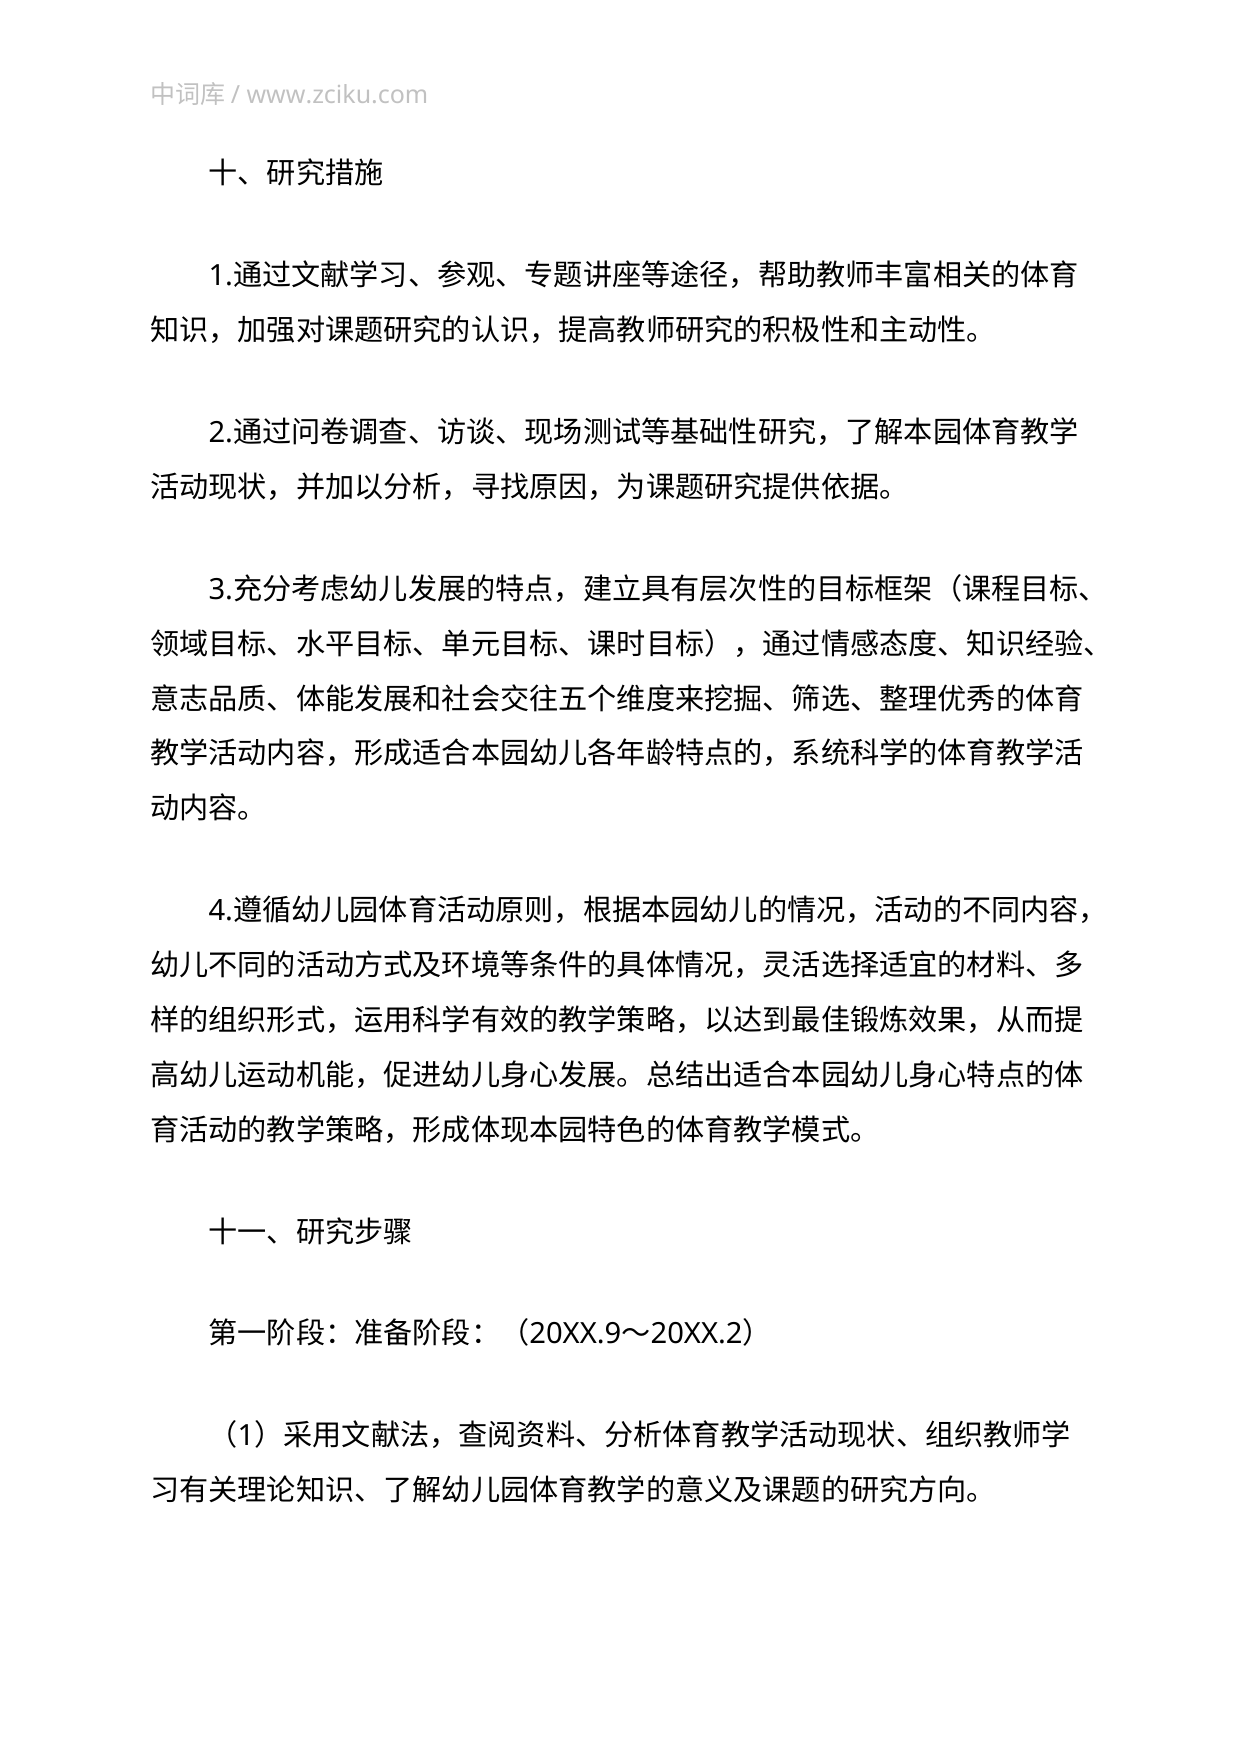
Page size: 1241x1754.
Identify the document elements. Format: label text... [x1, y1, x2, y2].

text （1）采用文献法，查阅资料、分析体育教学活动现状、组织教师学习有关理论知识、了解幼儿园体育教学的意义及课题的研究方向。 [150, 1412, 1090, 1509]
text 十一、研究步骤 [150, 1208, 1090, 1251]
text 4.遵循幼儿园体育活动原则，根据本园幼儿的情况，活动的不同内容，幼儿不同的活动方式及环境等条件的具体情况，灵活选择适宜的材料、多样的组织形式，运用科学有效的教学策略，以达到最佳锻炼效果，从而提高幼儿运动机能，促进幼儿身心发展。总结出适合本园幼儿身心特点的体育活动的教学策略，形成体现本园特色的体育教学模式。 [150, 887, 1090, 1149]
text 十、研究措施 [150, 150, 1090, 192]
text 2.通过问卷调查、访谈、现场测试等基础性研究，了解本园体育教学活动现状，并加以分析，寻找原因，为课题研究提供依据。 [150, 408, 1090, 506]
text 3.充分考虑幼儿发展的特点，建立具有层次性的目标框架（课程目标、领域目标、水平目标、单元目标、课时目标），通过情感态度、知识经验、意志品质、体能发展和社会交往五个维度来挖掘、筛选、整理优秀的体育教学活动内容，形成适合本园幼儿各年龄特点的，系统科学的体育教学活动内容。 [150, 565, 1090, 827]
text 第一阶段：准备阶段：（20XX.9～20XX.2） [150, 1310, 1090, 1352]
text 1.通过文献学习、参观、专题讲座等途径，帮助教师丰富相关的体育知识，加强对课题研究的认识，提高教师研究的积极性和主动性。 [150, 252, 1090, 349]
